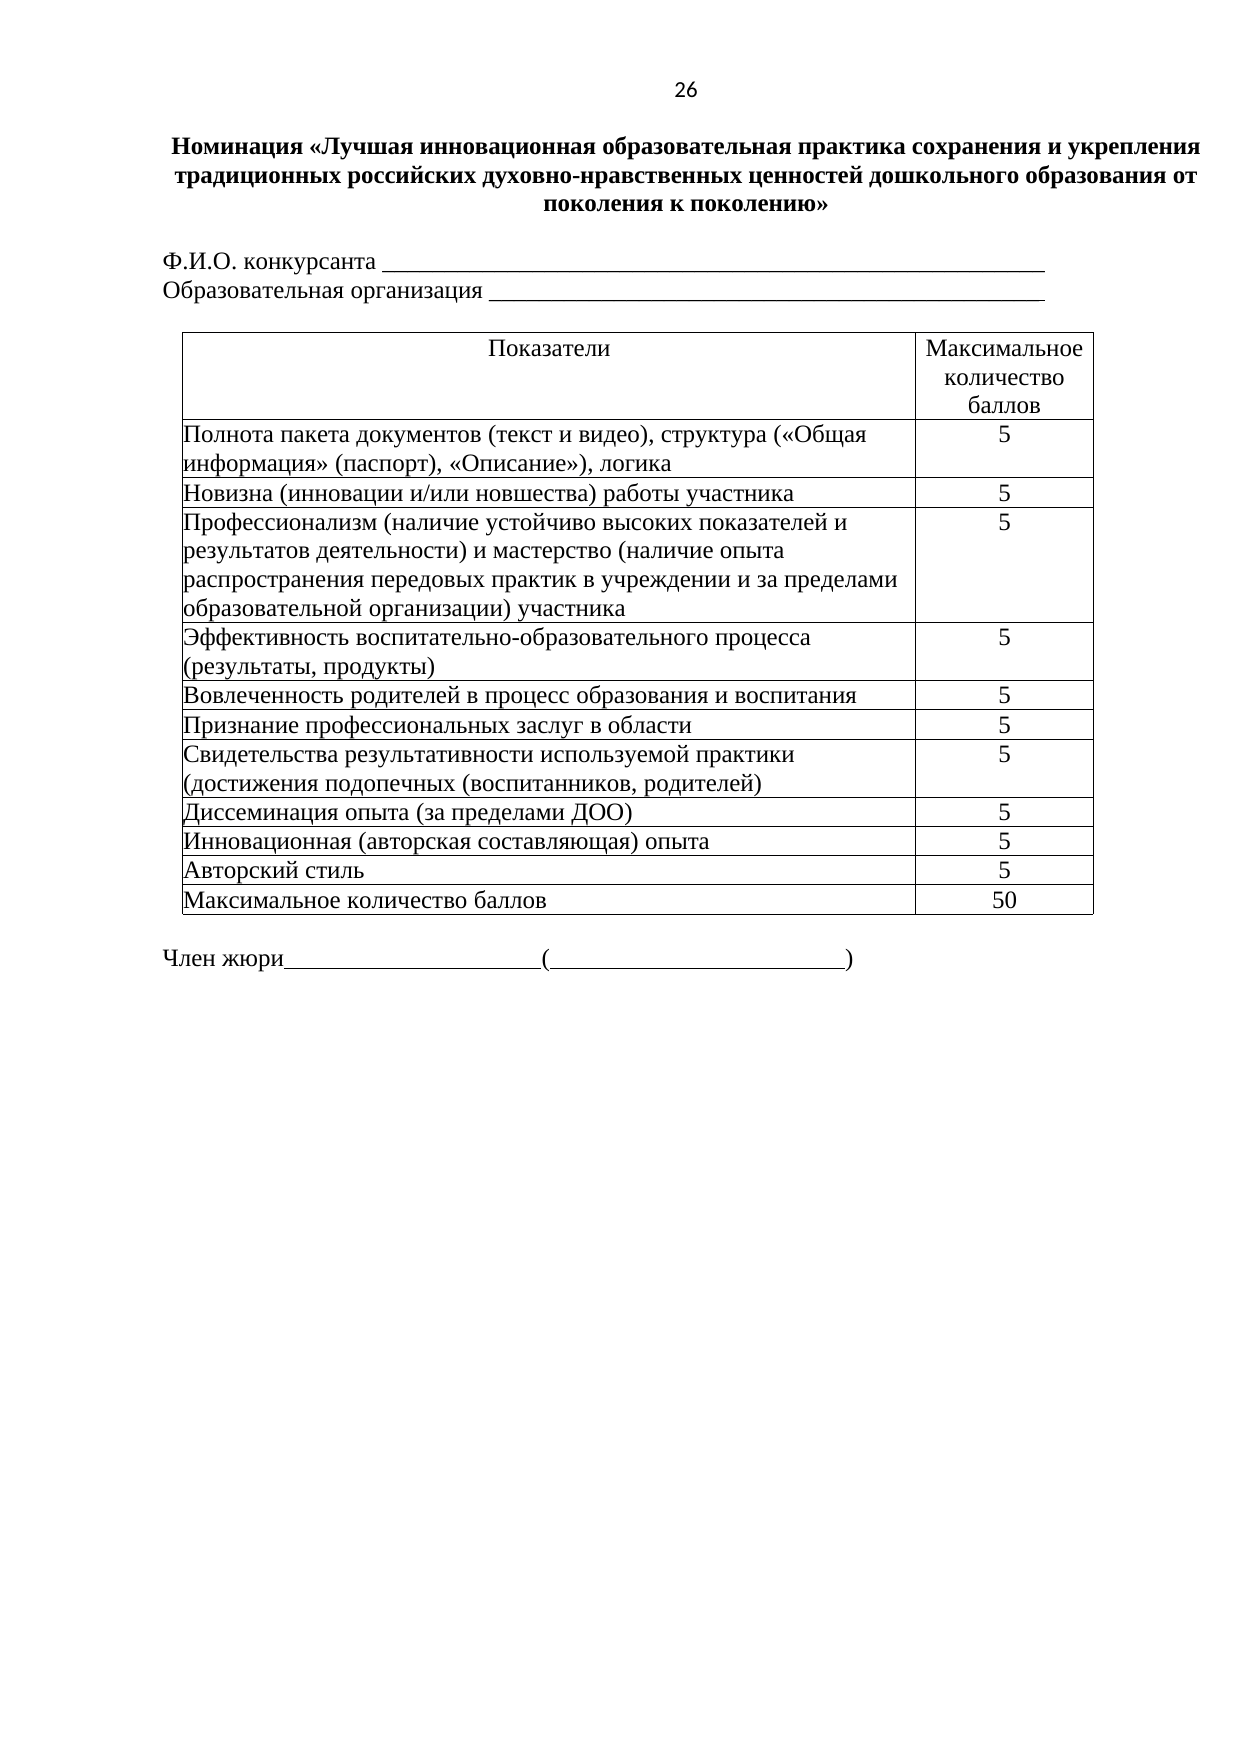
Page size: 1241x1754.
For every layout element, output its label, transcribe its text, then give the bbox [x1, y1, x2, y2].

text Ф.И.О. конкурсанта _____________________________________________________ [162, 246, 1209, 275]
text Номинация «Лучшая инновационная образовательная практика сохранения и укрепления традиционных российских духовно-нравственных ценностей дошкольного образования от поколения к поколению» [162, 131, 1209, 217]
table_cell 5 [916, 798, 1093, 826]
table_cell Эффективность воспитательно-образовательного процесса (результаты, продукты) [183, 623, 915, 680]
table_cell Вовлеченность родителей в процесс образования и воспитания [183, 681, 915, 709]
table_cell Свидетельства результативности используемой практики (достижения подопечных (воспитанников, родителей) [183, 740, 915, 796]
table_cell Новизна (инновации и/или новшества) работы участника [183, 478, 915, 506]
table_cell Авторский стиль [183, 856, 915, 884]
table_header Показатели [183, 333, 915, 419]
table_cell 5 [916, 508, 1093, 622]
table_header Максимальное количество баллов [916, 333, 1093, 419]
table_cell 5 [916, 420, 1093, 477]
table_cell Диссеминация опыта (за пределами ДОО) [183, 798, 915, 826]
text Образовательная организация ____________________________________________ [162, 275, 1209, 303]
table_cell 5 [916, 710, 1093, 738]
table_cell 5 [916, 478, 1093, 506]
text Член жюри ( ) [162, 943, 1209, 972]
table_cell 5 [916, 740, 1093, 796]
table_cell 5 [916, 681, 1093, 709]
table_cell Признание профессиональных заслуг в области [183, 710, 915, 738]
table_cell 5 [916, 856, 1093, 884]
table_cell Профессионализм (наличие устойчиво высоких показателей и результатов деятельности) и мастерство (наличие опыта распространения передовых практик в учреждении и за пределами образовательной организации) участника [183, 508, 915, 622]
table_cell Максимальное количество баллов [183, 885, 915, 913]
table_cell Инновационная (авторская составляющая) опыта [183, 827, 915, 855]
table_cell Полнота пакета документов (текст и видео), структура («Общая информация» (паспорт), «Описание»), логика [183, 420, 915, 477]
table_cell 5 [916, 623, 1093, 680]
table_cell 50 [916, 885, 1093, 913]
table_cell 5 [916, 827, 1093, 855]
